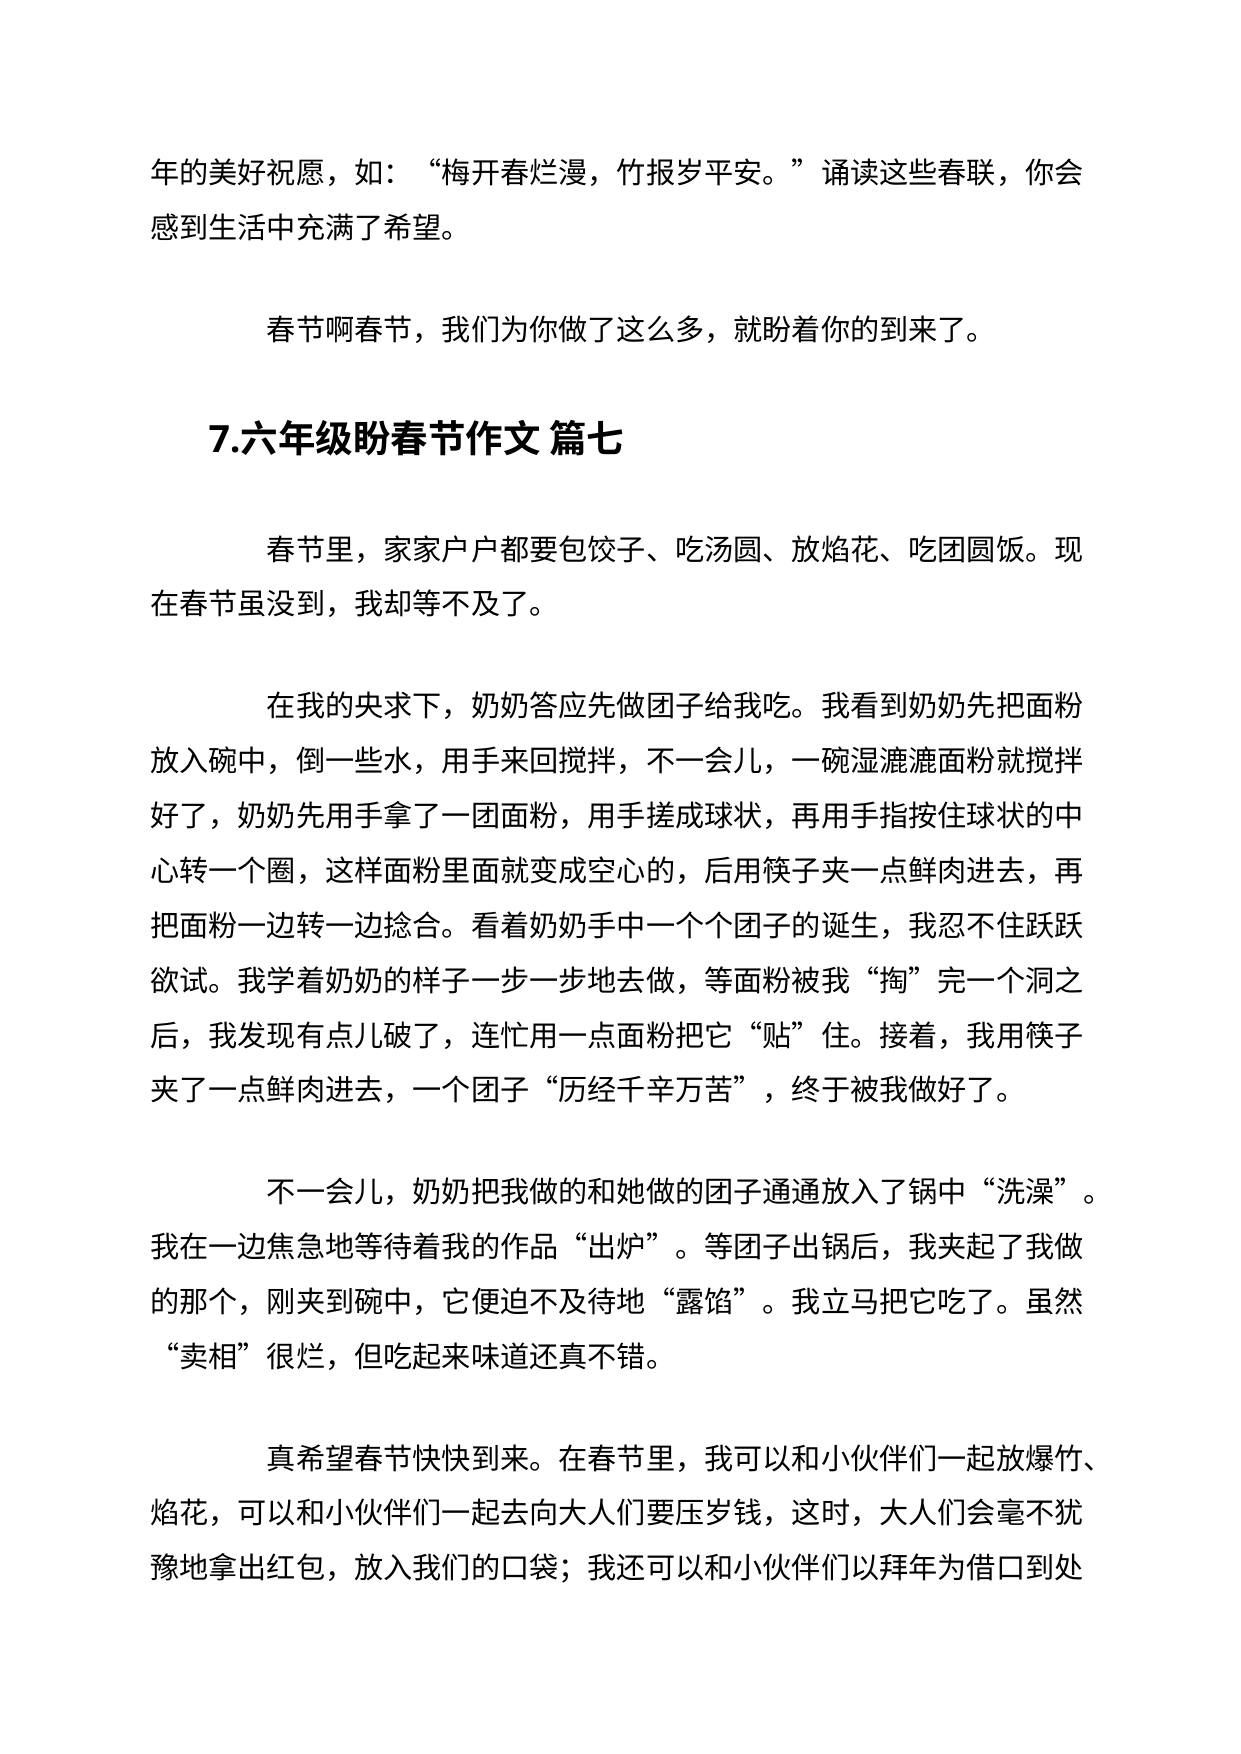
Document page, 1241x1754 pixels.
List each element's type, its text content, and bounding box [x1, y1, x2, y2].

text 在我的央求下，奶奶答应先做团子给我吃。我看到奶奶先把面粉放入碗中，倒一些水，用手来回搅拌，不一会儿，一碗湿漉漉面粉就搅拌好了，奶奶先用手拿了一团面粉，用手搓成球状，再用手指按住球状的中心转一个圈，这样面粉里面就变成空心的，后用筷子夹一点鲜肉进去，再把面粉一边转一边捻合。看着奶奶手中一个个团子的诞生，我忍不住跃跃欲试。我学着奶奶的样子一步一步地去做，等面粉被我“掏”完一个洞之后，我发现有点儿破了，连忙用一点面粉把它“贴”住。接着，我用筷子夹了一点鲜肉进去，一个团子“历经千辛万苦”，终于被我做好了。 [150, 683, 1090, 1109]
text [150, 1435, 1090, 1587]
text 春节啊春节，我们为你做了这么多，就盼着你的到来了。 [150, 307, 1090, 349]
text 7.六年级盼春节作文 篇七 [150, 408, 1090, 463]
text 不一会儿，奶奶把我做的和她做的团子通通放入了锅中“洗澡”。我在一边焦急地等待着我的作品“出炉”。等团子出锅后，我夹起了我做的那个，刚夹到碗中，它便迫不及待地“露馅”。我立马把它吃了。虽然“卖相”很烂，但吃起来味道还真不错。 [150, 1169, 1090, 1376]
text 春节里，家家户户都要包饺子、吃汤圆、放焰花、吃团圆饭。现在春节虽没到，我却等不及了。 [150, 526, 1090, 623]
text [150, 150, 1090, 247]
